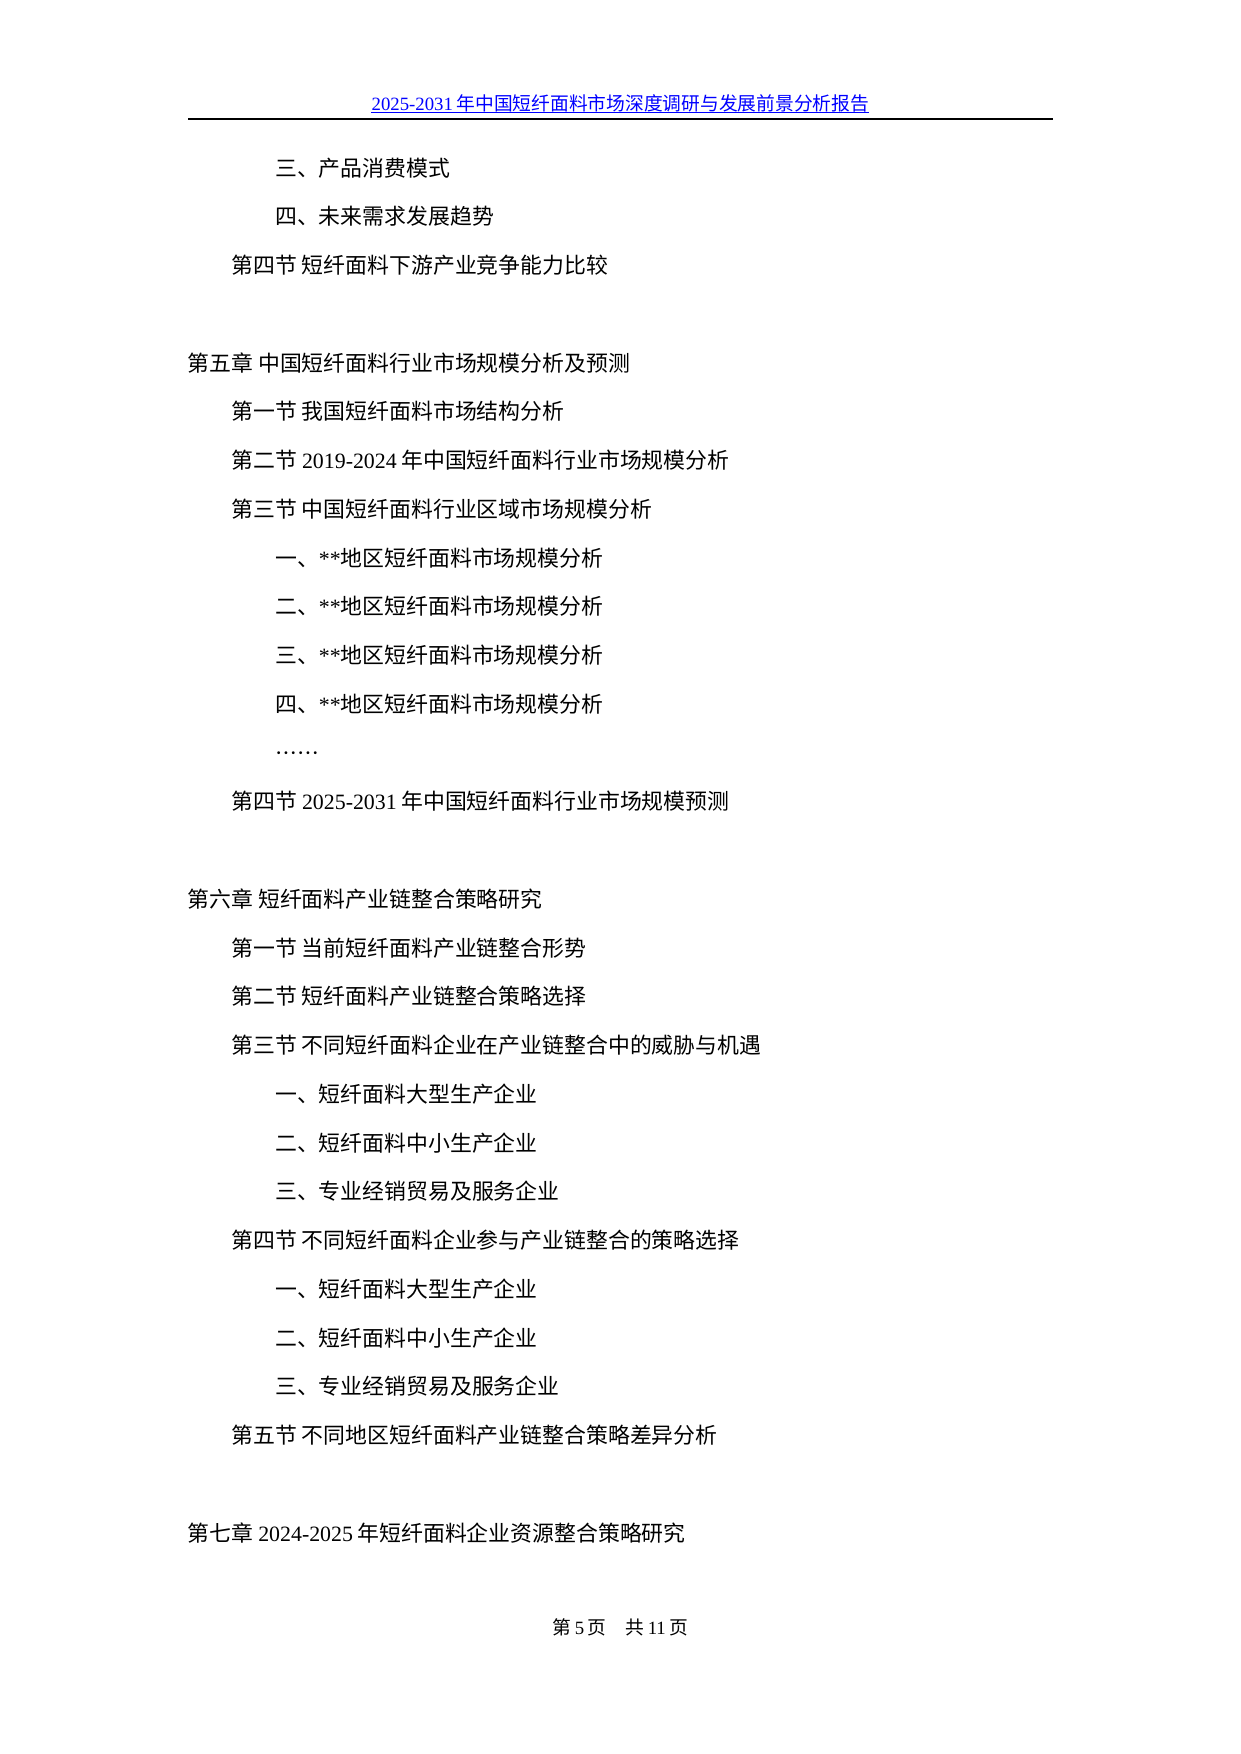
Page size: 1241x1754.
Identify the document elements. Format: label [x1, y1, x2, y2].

text [187, 150, 1053, 1548]
